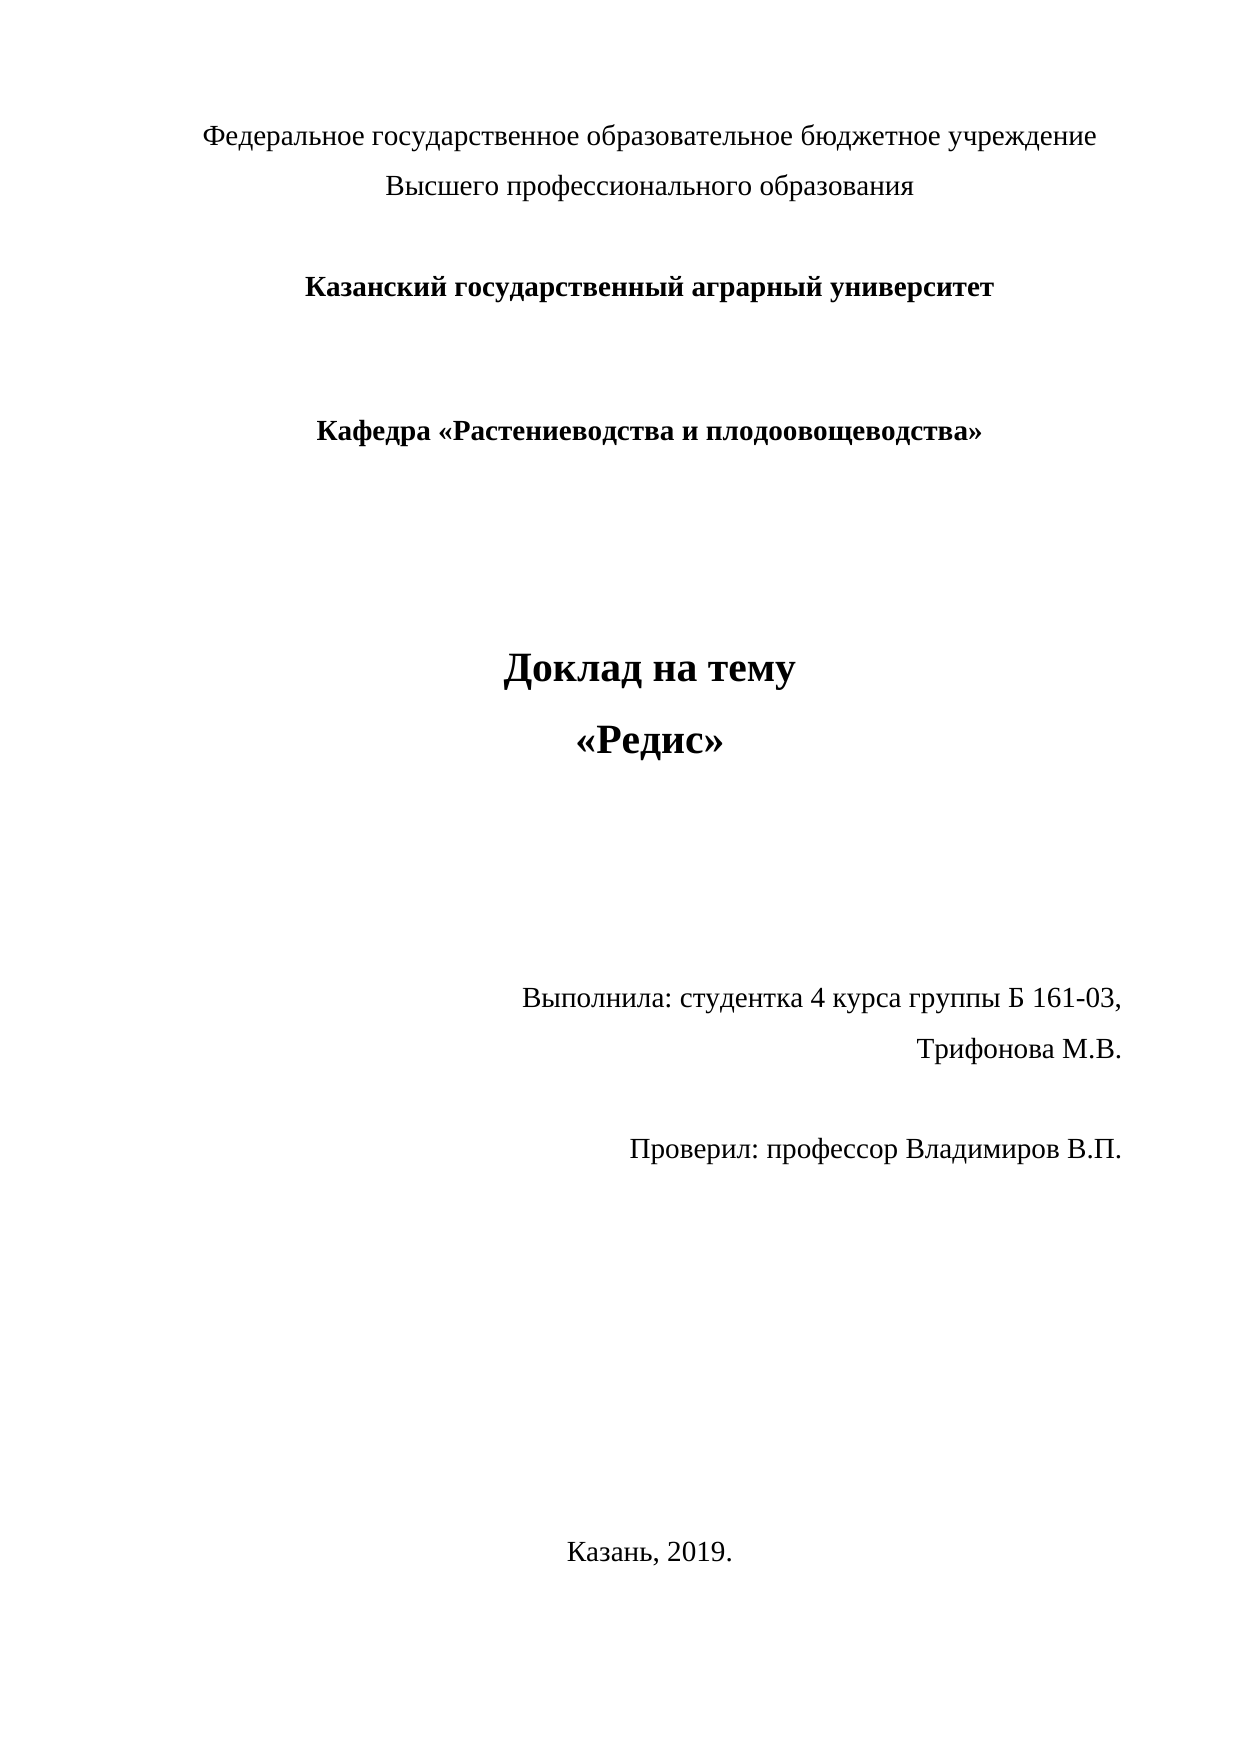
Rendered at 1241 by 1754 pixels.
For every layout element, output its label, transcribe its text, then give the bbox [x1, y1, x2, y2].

text Кафедра «Растениеводства и плодоовощеводства» [177, 413, 1122, 446]
text Выполнила: студентка 4 курса группы Б 161-03, [177, 981, 1122, 1014]
text Казань, 2019. [177, 1534, 1122, 1568]
text Трифонова М.В. [177, 1031, 1122, 1064]
text Проверил: профессор Владимиров В.П. [177, 1132, 1122, 1165]
text Доклад на тему [177, 643, 1122, 691]
text Высшего профессионального образования [177, 168, 1122, 202]
text Федеральное государственное образовательное бюджетное учреждение [177, 118, 1122, 152]
text Казанский государственный аграрный университет [177, 269, 1122, 303]
text «Редис» [177, 715, 1122, 763]
